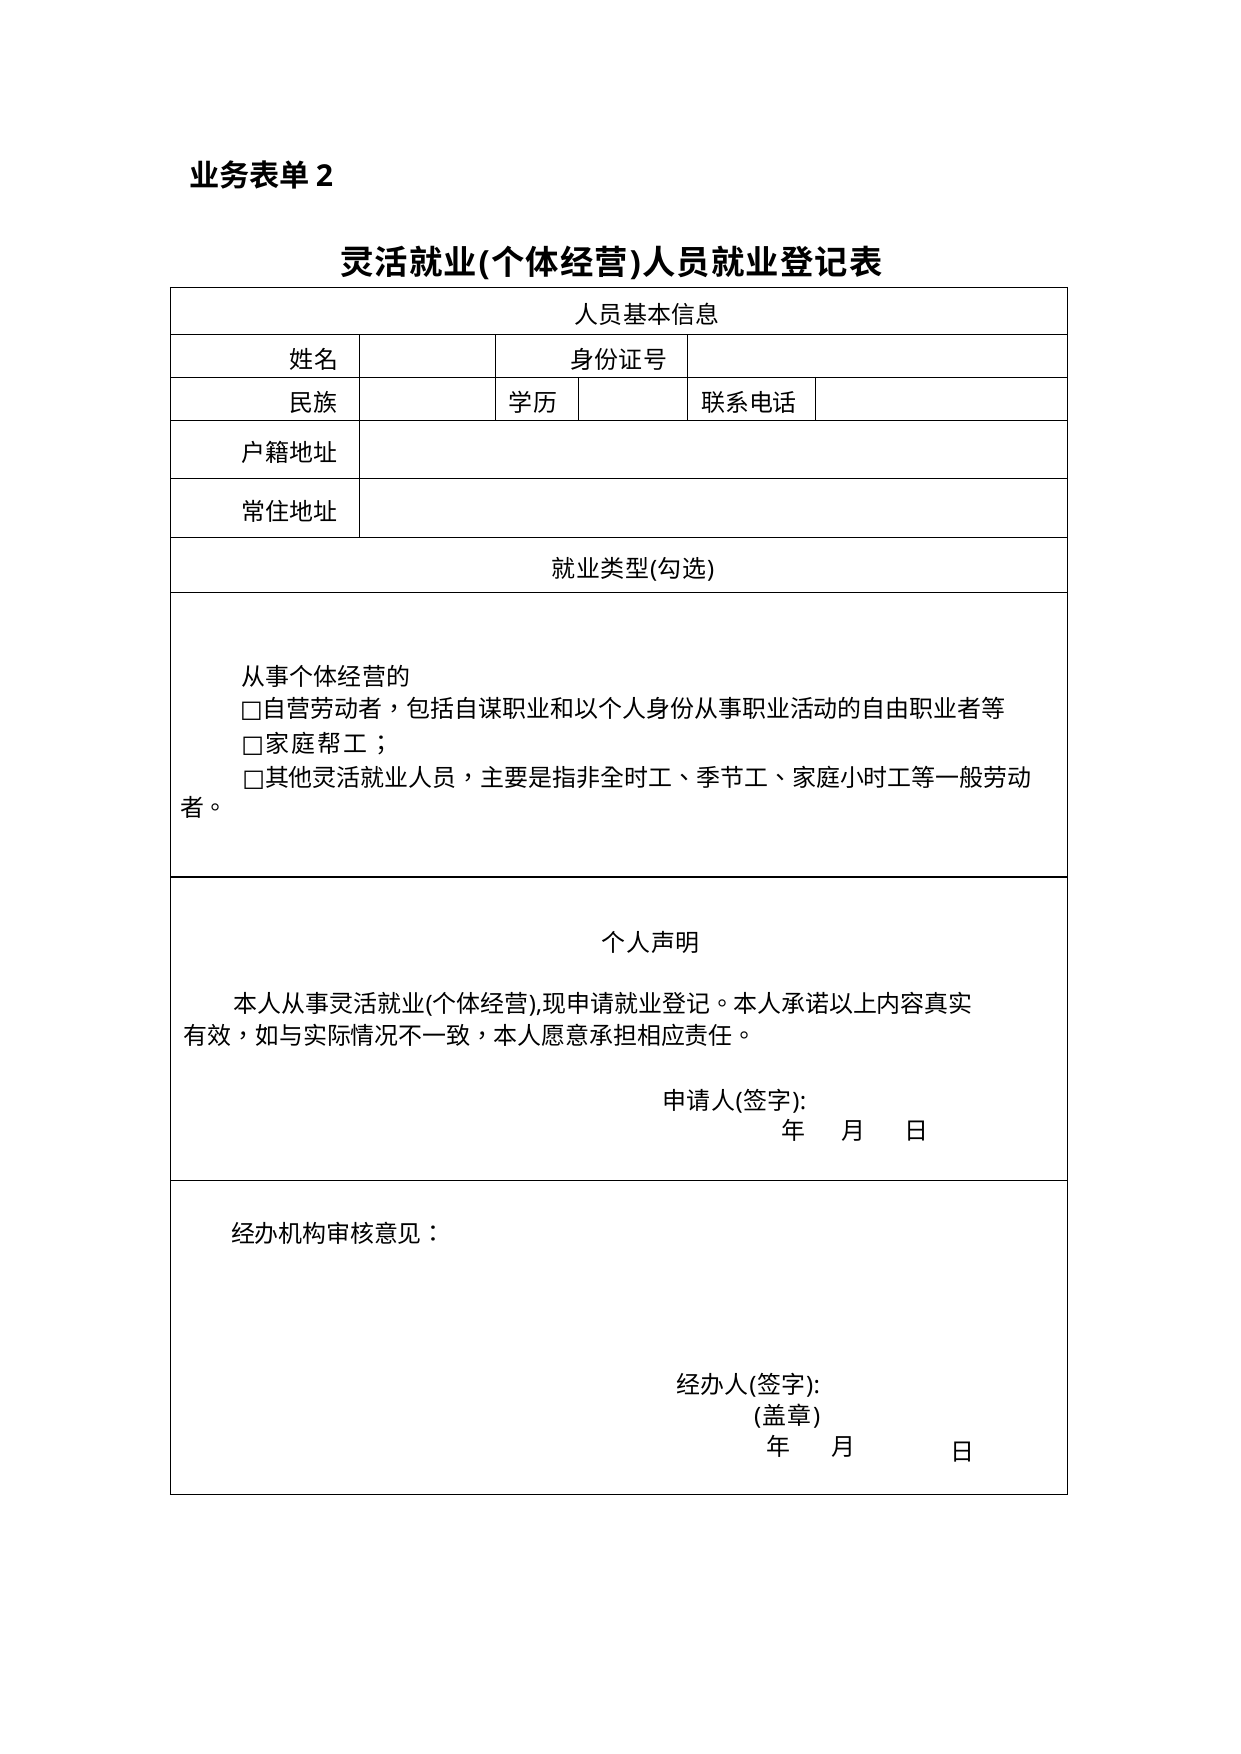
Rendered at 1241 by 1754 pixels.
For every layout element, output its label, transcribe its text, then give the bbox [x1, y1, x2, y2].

table_cell 经办人(签字): (盖章) 年 月 [171, 1305, 918, 1494]
table_cell [688, 335, 1067, 377]
table_cell [360, 378, 495, 419]
table_cell 日 [918, 1305, 1067, 1494]
text 灵活就业(个体经营)人员就业登记表 [340, 242, 1068, 283]
table_cell [360, 479, 1067, 537]
table_cell 经办机构审核意见： [171, 1181, 1067, 1305]
table_cell [816, 378, 1067, 419]
table_cell 从事个体经营的 □自营劳动者，包括自谋职业和以个人身份从事职业活动的自由职业者等 □家庭帮工； □其他灵活就业人员，主要是指非全时工、季节工、家庭小时工等一般劳动 者。 [171, 593, 1067, 876]
table_header 人员基本信息 [171, 288, 1067, 334]
table_cell 个人声明 本人从事灵活就业(个体经营),现申请就业登记。本人承诺以上内容真实 有效，如与实际情况不一致，本人愿意承担相应责任。 申请人(签字): 年 月 日 [171, 878, 1067, 1180]
table_cell [360, 421, 1067, 478]
table_cell 就业类型(勾选) [171, 538, 1067, 592]
text 业务表单2 [189, 157, 1068, 194]
table_cell 联系电话 [688, 378, 815, 419]
table_cell 户籍地址 [171, 421, 359, 478]
table_cell 学历 [496, 378, 578, 419]
table_cell 姓名 [171, 335, 359, 377]
table_cell 民族 [171, 378, 359, 419]
table_cell [360, 335, 495, 377]
table_cell 常住地址 [171, 479, 359, 537]
table_cell 身份证号 [496, 335, 687, 377]
table_cell [579, 378, 687, 419]
